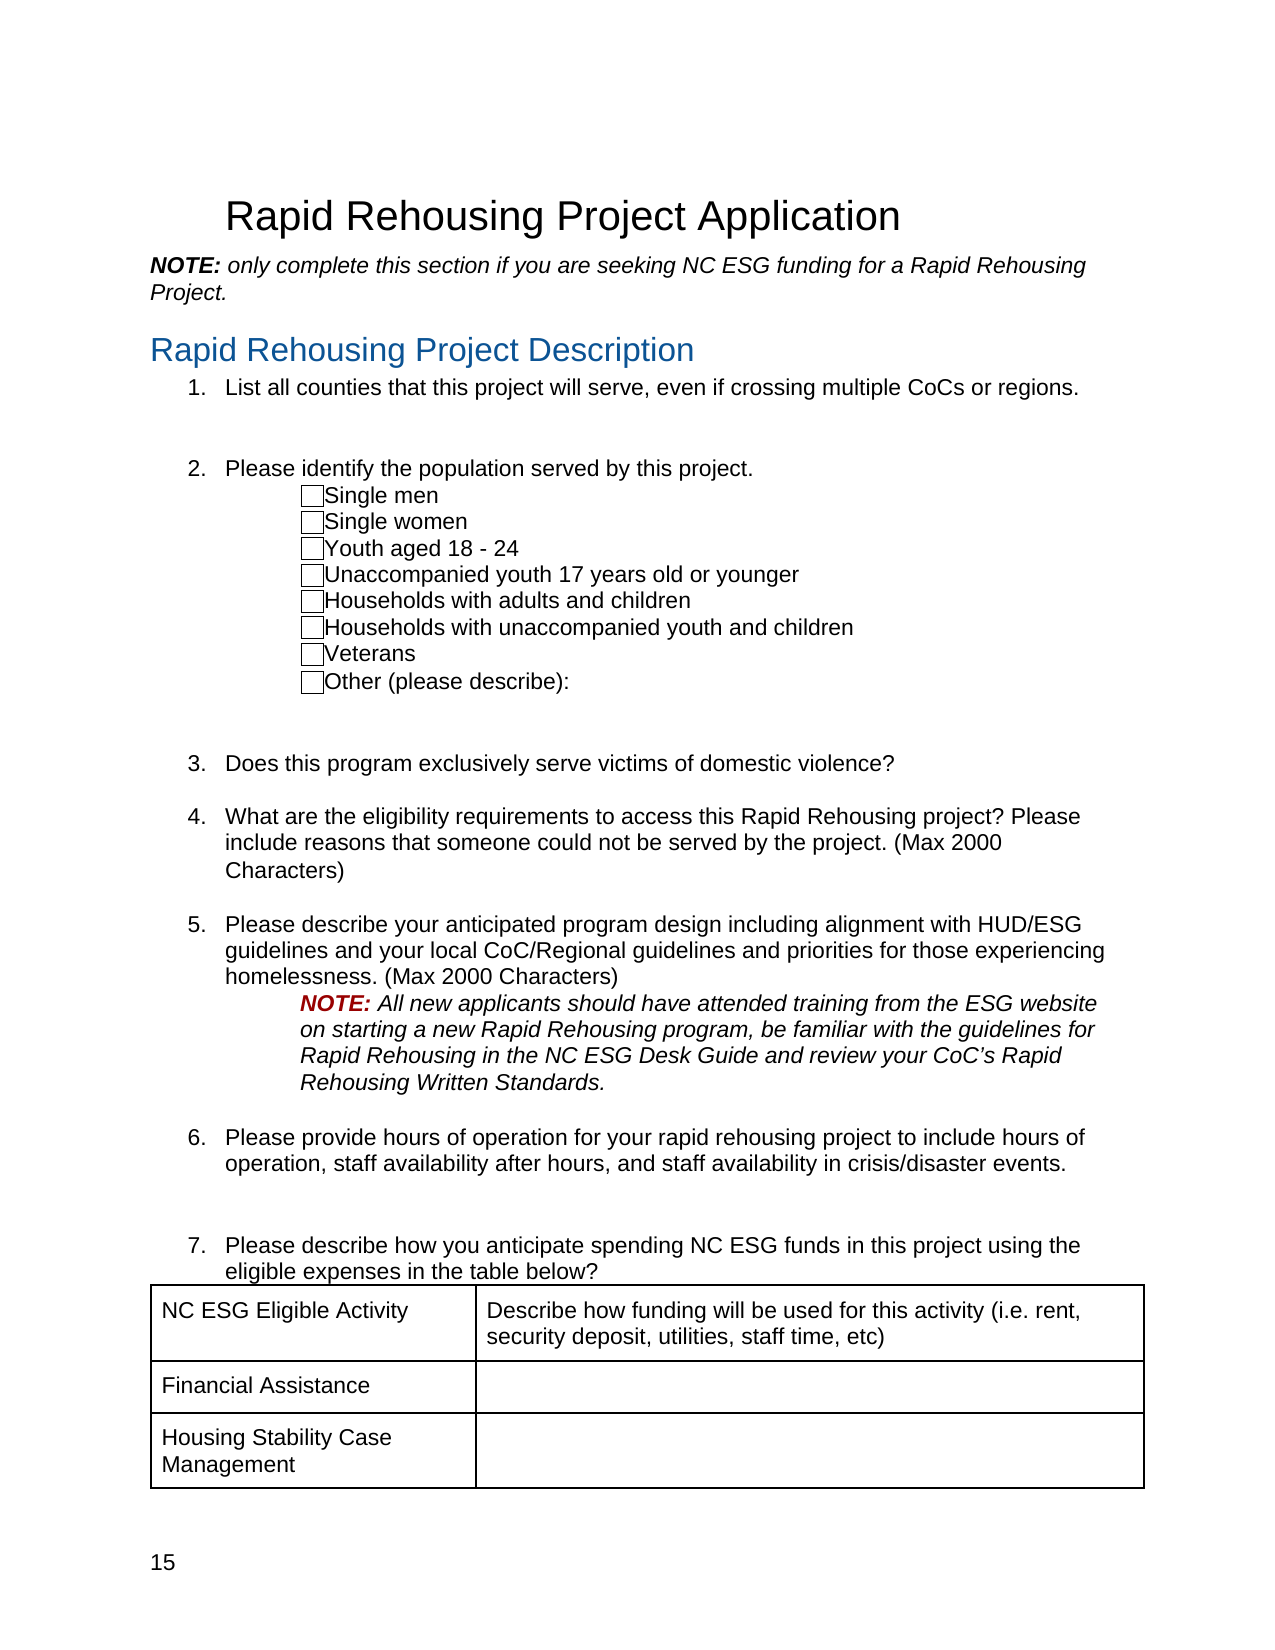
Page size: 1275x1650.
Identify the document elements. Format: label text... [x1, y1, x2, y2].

list Please identify the population served by this project. [187, 455, 1125, 482]
table_cell [477, 1362, 1143, 1412]
text Single women [300, 508, 1125, 534]
table_cell Housing Stability Case Management [152, 1414, 475, 1487]
table_header NC ESG Eligible Activity [152, 1286, 475, 1360]
list Please provide hours of operation for your rapid rehousing project to include hours of operation, staff availability after hours, and staff availability in crisis/disaster events. [187, 1124, 1125, 1177]
subtitle Rapid Rehousing Project Description [150, 330, 1125, 368]
text Other (please describe): [225, 666, 1125, 695]
text Households with adults and children [300, 587, 1125, 613]
subtitle Rapid Rehousing Project Application [225, 192, 1125, 239]
text Veterans [300, 640, 1125, 666]
table_cell [477, 1414, 1143, 1487]
text NOTE: only complete this section if you are seeking NC ESG funding for a Rapid Rehousing Project. [150, 252, 1125, 305]
text Unaccompanied youth 17 years old or younger [300, 561, 1125, 587]
list Please describe how you anticipate spending NC ESG funds in this project using the eligible expenses in the table below? [187, 1232, 1125, 1284]
table_header Describe how funding will be used for this activity (i.e. rent, security deposit, utilities, staff time, etc) [477, 1286, 1143, 1360]
table_cell Financial Assistance [152, 1362, 475, 1412]
list Please describe your anticipated program design including alignment with HUD/ESG guidelines and your local CoC/Regional guidelines and priorities for those experiencing homelessness. (Max 2000 Characters) [187, 911, 1125, 990]
text Single men [300, 482, 1125, 508]
list Does this program exclusively serve victims of domestic violence? [187, 748, 1125, 776]
list List all counties that this project will serve, even if crossing multiple CoCs or regions. [187, 374, 1125, 400]
text Households with unaccompanied youth and children [300, 613, 1125, 640]
text NOTE: All new applicants should have attended training from the ESG website on starting a new Rapid Rehousing program, be familiar with the guidelines for Rapid Rehousing in the NC ESG Desk Guide and review your CoC’s Rapid Rehousing Written Standards. [300, 990, 1125, 1095]
text Youth aged 18 - 24 [300, 534, 1125, 561]
list What are the eligibility requirements to access this Rapid Rehousing project? Please include reasons that someone could not be served by the project. (Max 2000 Characters) [187, 803, 1125, 884]
